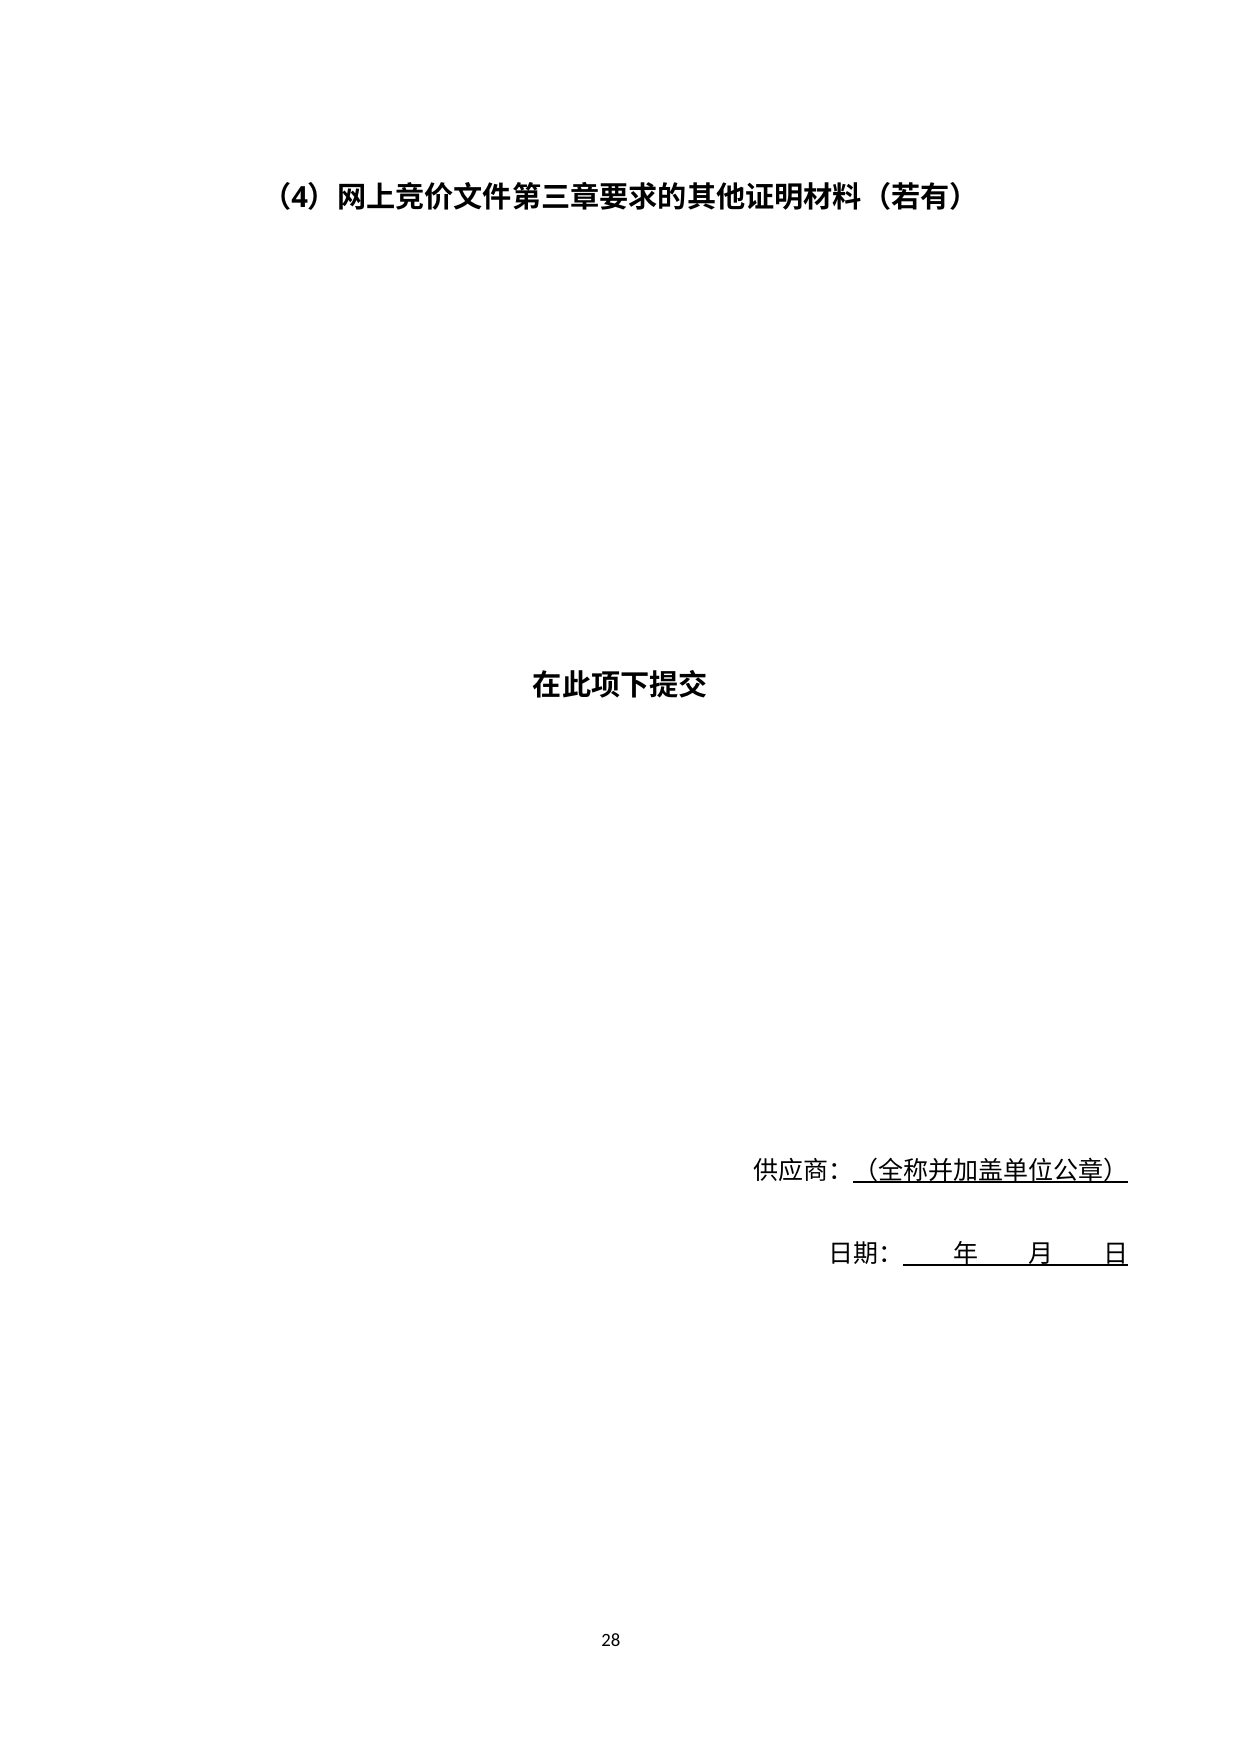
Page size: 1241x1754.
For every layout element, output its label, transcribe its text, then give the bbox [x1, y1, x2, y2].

text 日期： 年 月 日 [112, 1219, 1128, 1284]
text （4）网上竞价文件第三章要求的其他证明材料（若有） [112, 162, 1128, 227]
text 在此项下提交 [112, 650, 1128, 715]
text 供应商：（全称并加盖单位公章） [112, 1136, 1128, 1201]
